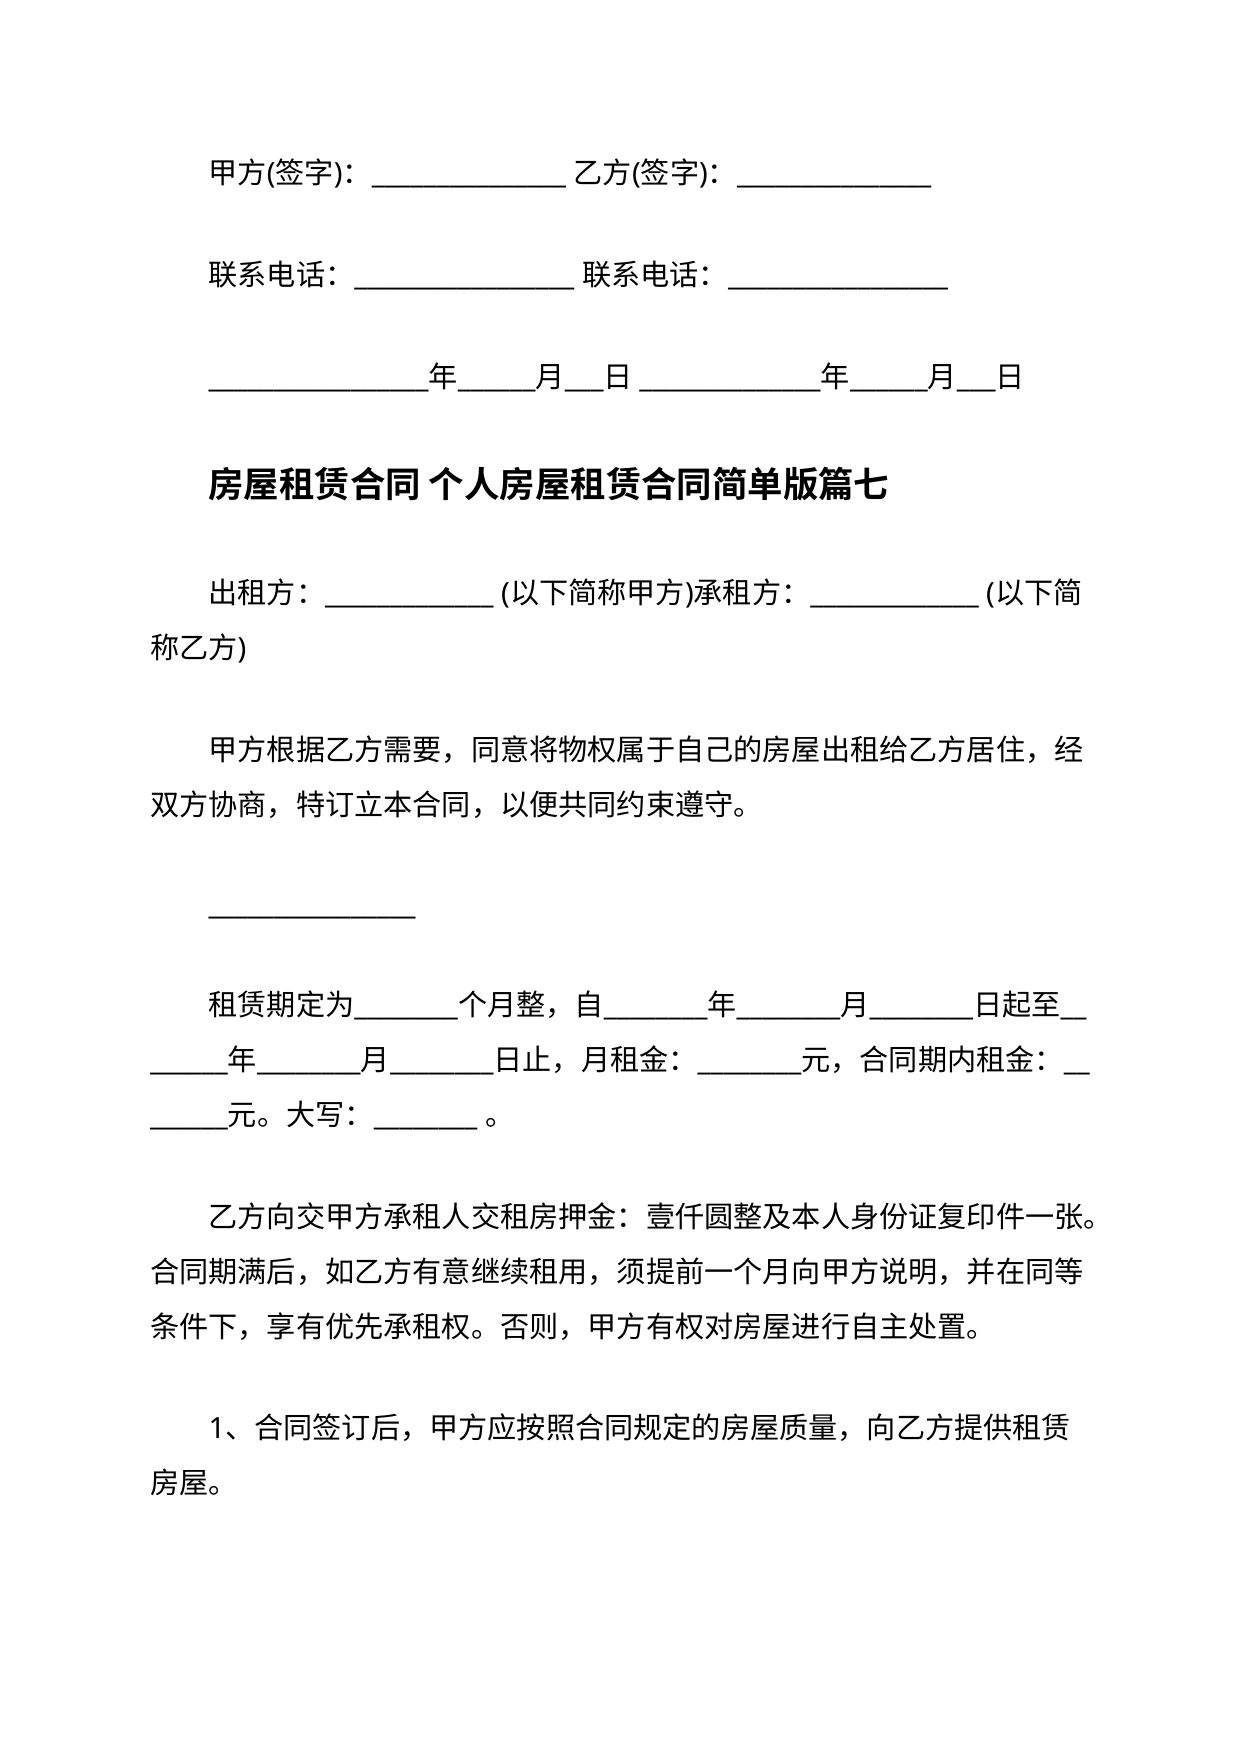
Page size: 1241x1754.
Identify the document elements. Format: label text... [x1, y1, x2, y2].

text 甲方(签字)：_______________ 乙方(签字)：_______________ [150, 150, 1090, 192]
text _________________年______月___日 ______________年______月___日 [150, 354, 1090, 396]
text 甲方根据乙方需要，同意将物权属于自己的房屋出租给乙方居住，经双方协商，特订立本合同，以便共同约束遵守。 [150, 726, 1090, 823]
text 房屋租赁合同 个人房屋租赁合同简单版篇七 [150, 456, 1090, 507]
text 租赁期定为________个月整，自________年________月________日起至________年________月________日止，月租金：________元，合同期内租金：________元。大写：________ 。 [150, 981, 1090, 1134]
text 联系电话：_________________ 联系电话：_________________ [150, 252, 1090, 294]
text 乙方向交甲方承租人交租房押金：壹仟圆整及本人身份证复印件一张。合同期满后，如乙方有意继续租用，须提前一个月向甲方说明，并在同等条件下，享有优先承租权。否则，甲方有权对房屋进行自主处置。 [150, 1193, 1090, 1346]
text 1、合同签订后，甲方应按照合同规定的房屋质量，向乙方提供租赁房屋。 [150, 1405, 1090, 1502]
text ________________ [150, 883, 1090, 923]
text 出租方：_____________ (以下简称甲方)承租方：_____________ (以下简称乙方) [150, 569, 1090, 667]
